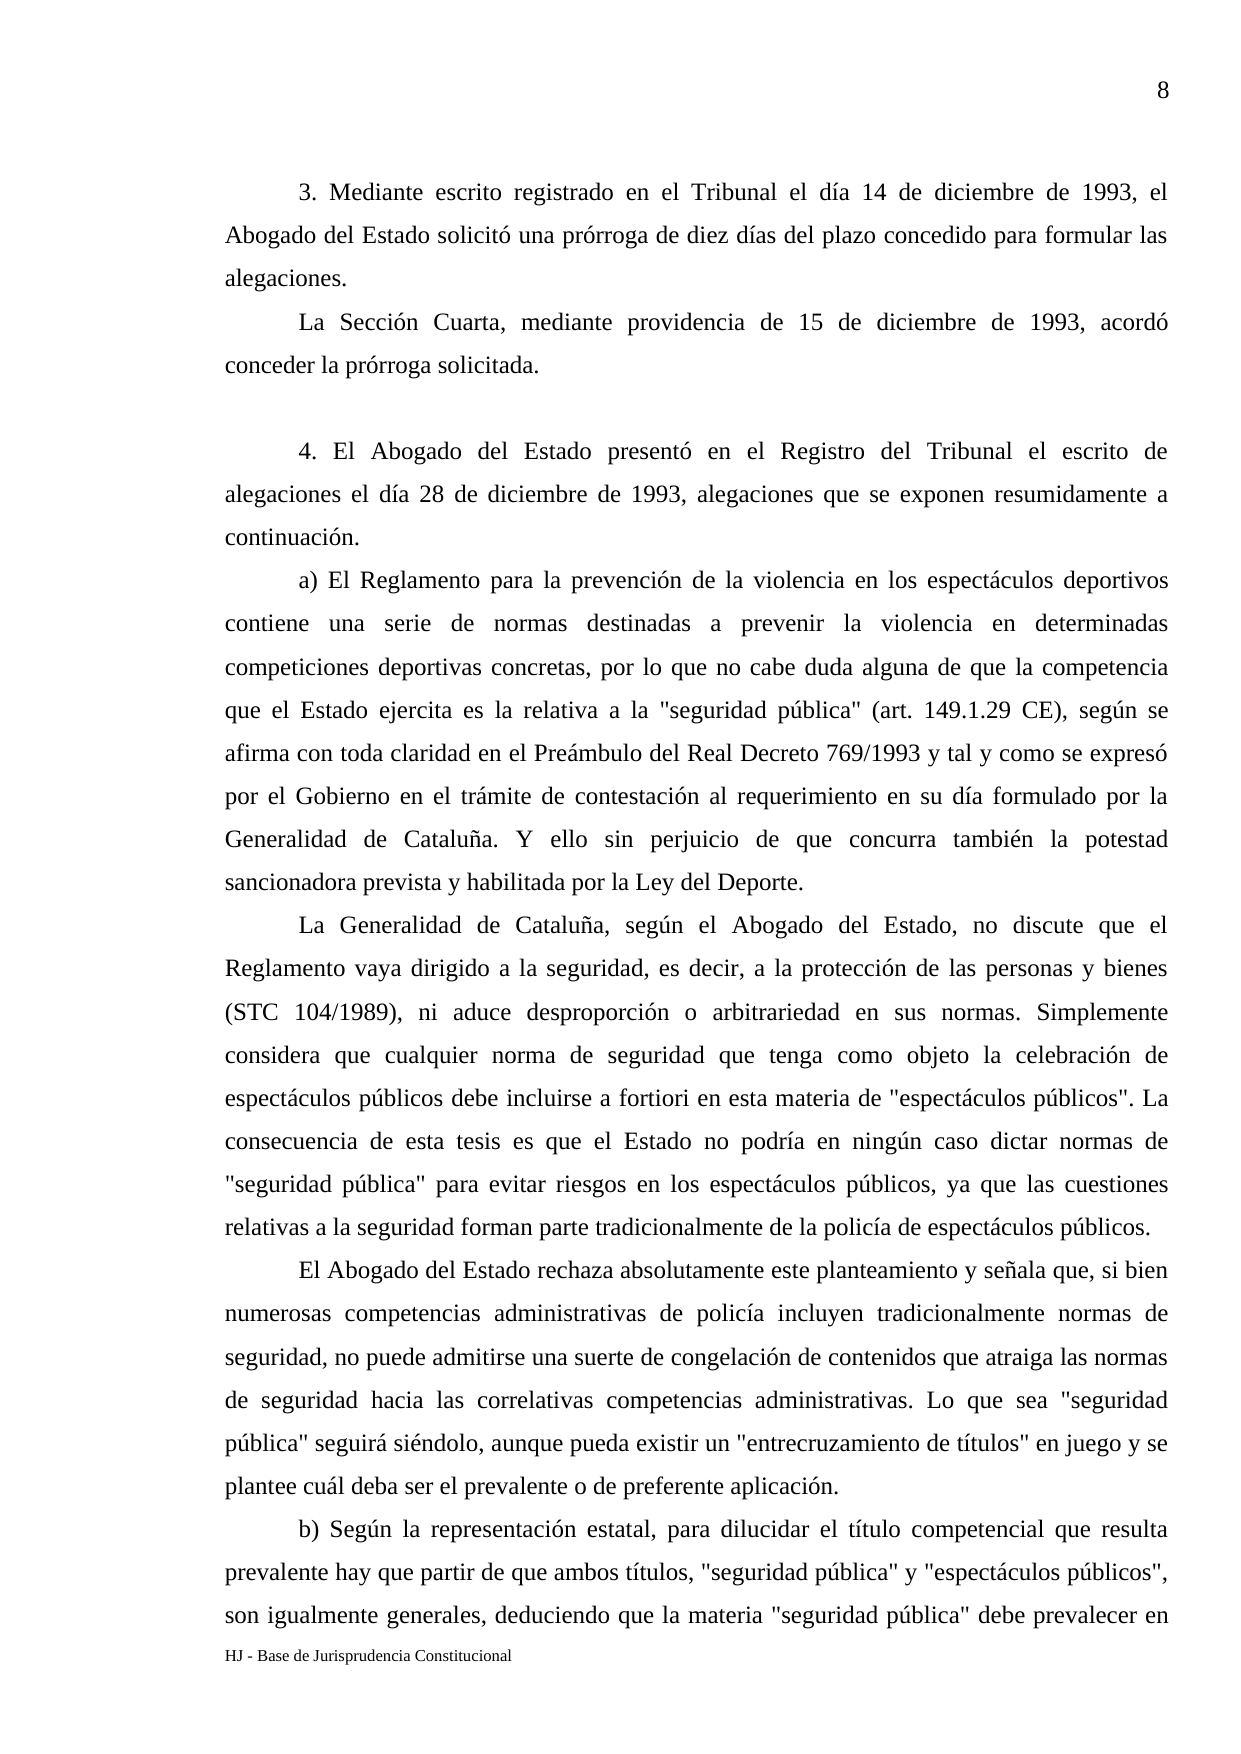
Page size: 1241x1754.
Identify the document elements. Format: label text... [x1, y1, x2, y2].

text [224, 1514, 1169, 1629]
text La Sección Cuarta, mediante providencia de 15 de diciembre de 1993, acordó conceder la prórroga solicitada. [224, 307, 1169, 378]
text 4. El Abogado del Estado presentó en el Registro del Tribunal el escrito de alegaciones el día 28 de diciembre de 1993, alegaciones que se exponen resumidamente a continuación. [224, 436, 1169, 551]
text 3. Mediante escrito registrado en el Tribunal el día 14 de diciembre de 1993, el Abogado del Estado solicitó una prórroga de diez días del plazo concedido para formular las alegaciones. [224, 177, 1169, 292]
text La Generalidad de Cataluña, según el Abogado del Estado, no discute que el Reglamento vaya dirigido a la seguridad, es decir, a la protección de las personas y bienes (STC 104/1989), ni aduce desproporción o arbitrariedad en sus normas. Simplemente considera que cualquier norma de seguridad que tenga como objeto la celebración de espectáculos públicos debe incluirse a fortiori en esta materia de "espectáculos públicos". La consecuencia de esta tesis es que el Estado no podría en ningún caso dictar normas de "seguridad pública" para evitar riesgos en los espectáculos públicos, ya que las cuestiones relativas a la seguridad forman parte tradicionalmente de la policía de espectáculos públicos. [224, 910, 1169, 1241]
text El Abogado del Estado rechaza absolutamente este planteamiento y señala que, si bien numerosas competencias administrativas de policía incluyen tradicionalmente normas de seguridad, no puede admitirse una suerte de congelación de contenidos que atraiga las normas de seguridad hacia las correlativas competencias administrativas. Lo que sea "seguridad pública" seguirá siéndolo, aunque pueda existir un "entrecruzamiento de títulos" en juego y se plantee cuál deba ser el prevalente o de preferente aplicación. [224, 1255, 1169, 1500]
text a) El Reglamento para la prevención de la violencia en los espectáculos deportivos contiene una serie de normas destinadas a prevenir la violencia en determinadas competiciones deportivas concretas, por lo que no cabe duda alguna de que la competencia que el Estado ejercita es la relativa a la "seguridad pública" (art. 149.1.29 CE), según se afirma con toda claridad en el Preámbulo del Real Decreto 769/1993 y tal y como se expresó por el Gobierno en el trámite de contestación al requerimiento en su día formulado por la Generalidad de Cataluña. Y ello sin perjuicio de que concurra también la potestad sancionadora prevista y habilitada por la Ley del Deporte. [224, 565, 1169, 896]
